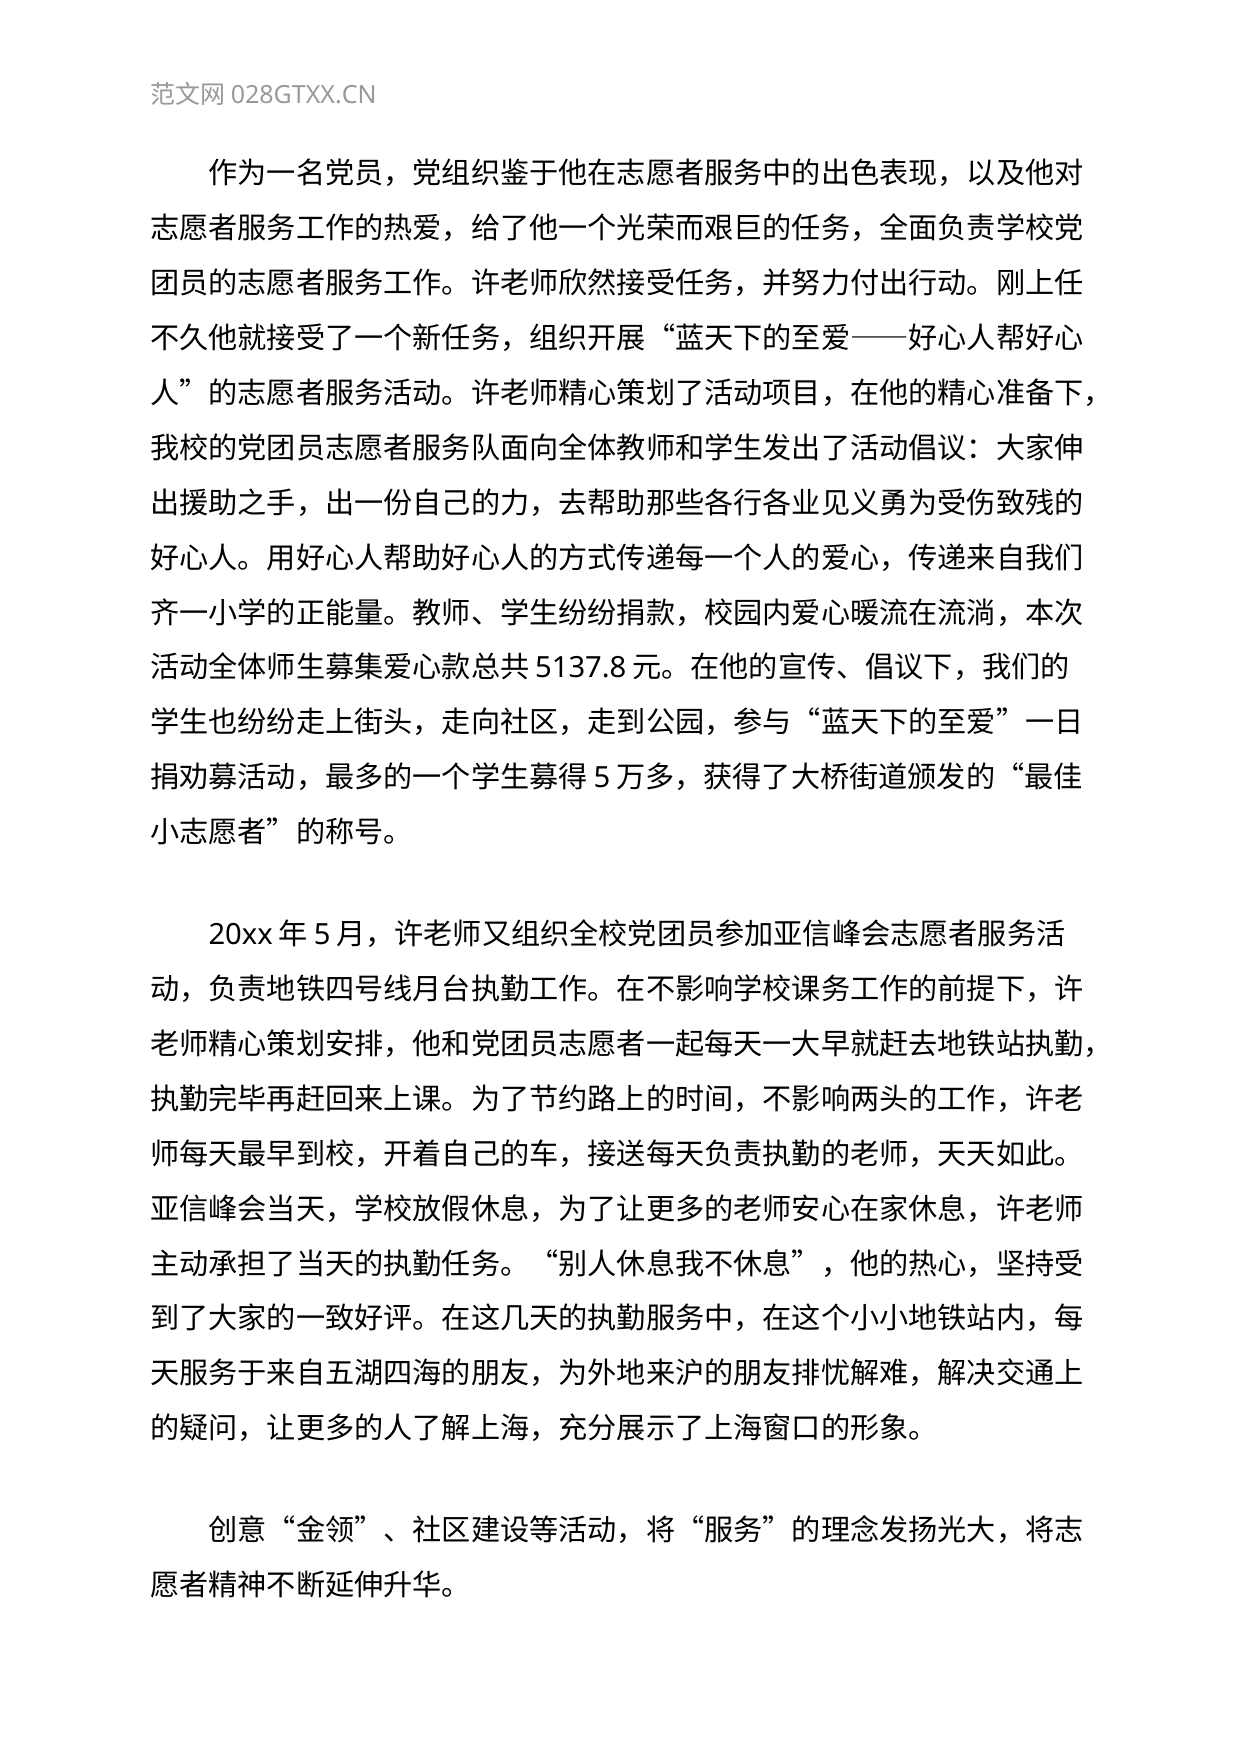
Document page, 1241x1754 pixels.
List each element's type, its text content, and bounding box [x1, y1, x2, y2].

text 20xx年5月，许老师又组织全校党团员参加亚信峰会志愿者服务活动，负责地铁四号线月台执勤工作。在不影响学校课务工作的前提下，许老师精心策划安排，他和党团员志愿者一起每天一大早就赶去地铁站执勤，执勤完毕再赶回来上课。为了节约路上的时间，不影响两头的工作，许老师每天最早到校，开着自己的车，接送每天负责执勤的老师，天天如此。亚信峰会当天，学校放假休息，为了让更多的老师安心在家休息，许老师主动承担了当天的执勤任务。“别人休息我不休息”，他的热心，坚持受到了大家的一致好评。在这几天的执勤服务中，在这个小小地铁站内，每天服务于来自五湖四海的朋友，为外地来沪的朋友排忧解难，解决交通上的疑问，让更多的人了解上海，充分展示了上海窗口的形象。 [150, 911, 1090, 1447]
text 创意“金领”、社区建设等活动，将“服务”的理念发扬光大，将志愿者精神不断延伸升华。 [150, 1507, 1090, 1604]
text 作为一名党员，党组织鉴于他在志愿者服务中的出色表现，以及他对志愿者服务工作的热爱，给了他一个光荣而艰巨的任务，全面负责学校党团员的志愿者服务工作。许老师欣然接受任务，并努力付出行动。刚上任不久他就接受了一个新任务，组织开展“蓝天下的至爱——好心人帮好心人”的志愿者服务活动。许老师精心策划了活动项目，在他的精心准备下，我校的党团员志愿者服务队面向全体教师和学生发出了活动倡议：大家伸出援助之手，出一份自己的力，去帮助那些各行各业见义勇为受伤致残的好心人。用好心人帮助好心人的方式传递每一个人的爱心，传递来自我们齐一小学的正能量。教师、学生纷纷捐款，校园内爱心暖流在流淌，本次活动全体师生募集爱心款总共5137.8元。在他的宣传、倡议下，我们的学生也纷纷走上街头，走向社区，走到公园，参与“蓝天下的至爱”一日捐劝募活动，最多的一个学生募得5万多，获得了大桥街道颁发的“最佳小志愿者”的称号。 [150, 150, 1090, 851]
